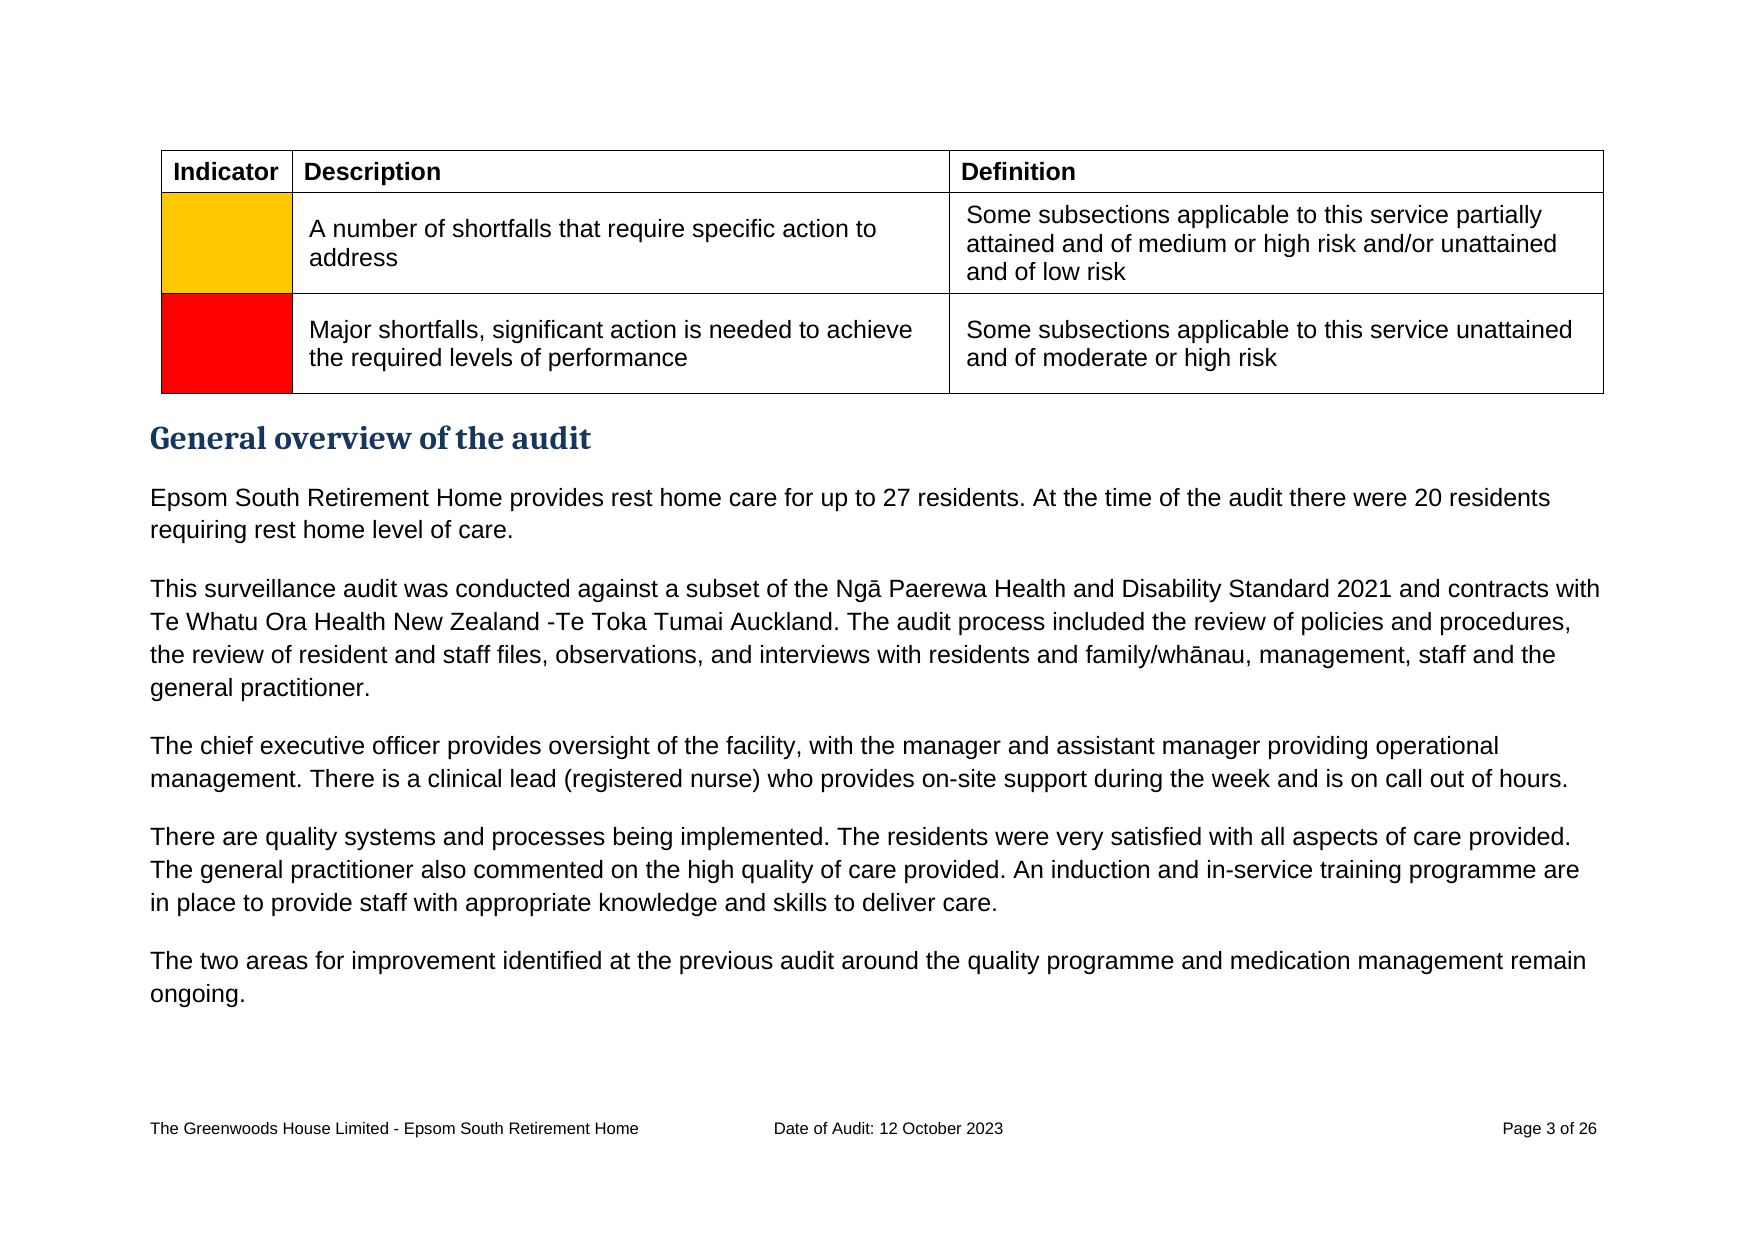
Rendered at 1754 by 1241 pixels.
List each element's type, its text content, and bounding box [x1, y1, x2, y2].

table_cell Major shortfalls, significant action is needed to achieve the required levels of performance [293, 294, 949, 393]
table_header Definition [950, 151, 1603, 192]
table_cell Some subsections applicable to this service unattained and of moderate or high risk [950, 294, 1603, 393]
table_cell A number of shortfalls that require specific action to address [293, 193, 949, 293]
text There are quality systems and processes being implemented. The residents were very satisfied with all aspects of care provided. The general practitioner also commented on the high quality of care provided. An induction and in-service training programme are in place to provide staff with appropriate knowledge and skills to deliver care. [150, 822, 1604, 916]
text The two areas for improvement identified at the previous audit around the quality programme and medication management remain ongoing. [150, 946, 1604, 1007]
table_cell [162, 193, 292, 293]
subtitle General overview of the audit [150, 419, 1604, 457]
table_header Description [293, 151, 949, 192]
text The chief executive officer provides oversight of the facility, with the manager and assistant manager providing operational management. There is a clinical lead (registered nurse) who provides on-site support during the week and is on call out of hours. [150, 731, 1604, 792]
table_header Indicator [162, 151, 292, 192]
table_cell Some subsections applicable to this service partially attained and of medium or high risk and/or unattained and of low risk [950, 193, 1603, 293]
text This surveillance audit was conducted against a subset of the Ngā Paerewa Health and Disability Standard 2021 and contracts with Te Whatu Ora Health New Zealand -Te Toka Tumai Auckland. The audit process included the review of policies and procedures, the review of resident and staff files, observations, and interviews with residents and family/whānau, management, staff and the general practitioner. [150, 573, 1604, 701]
table_cell [162, 294, 292, 393]
text Epsom South Retirement Home provides rest home care for up to 27 residents. At the time of the audit there were 20 residents requiring rest home level of care. [150, 482, 1604, 544]
